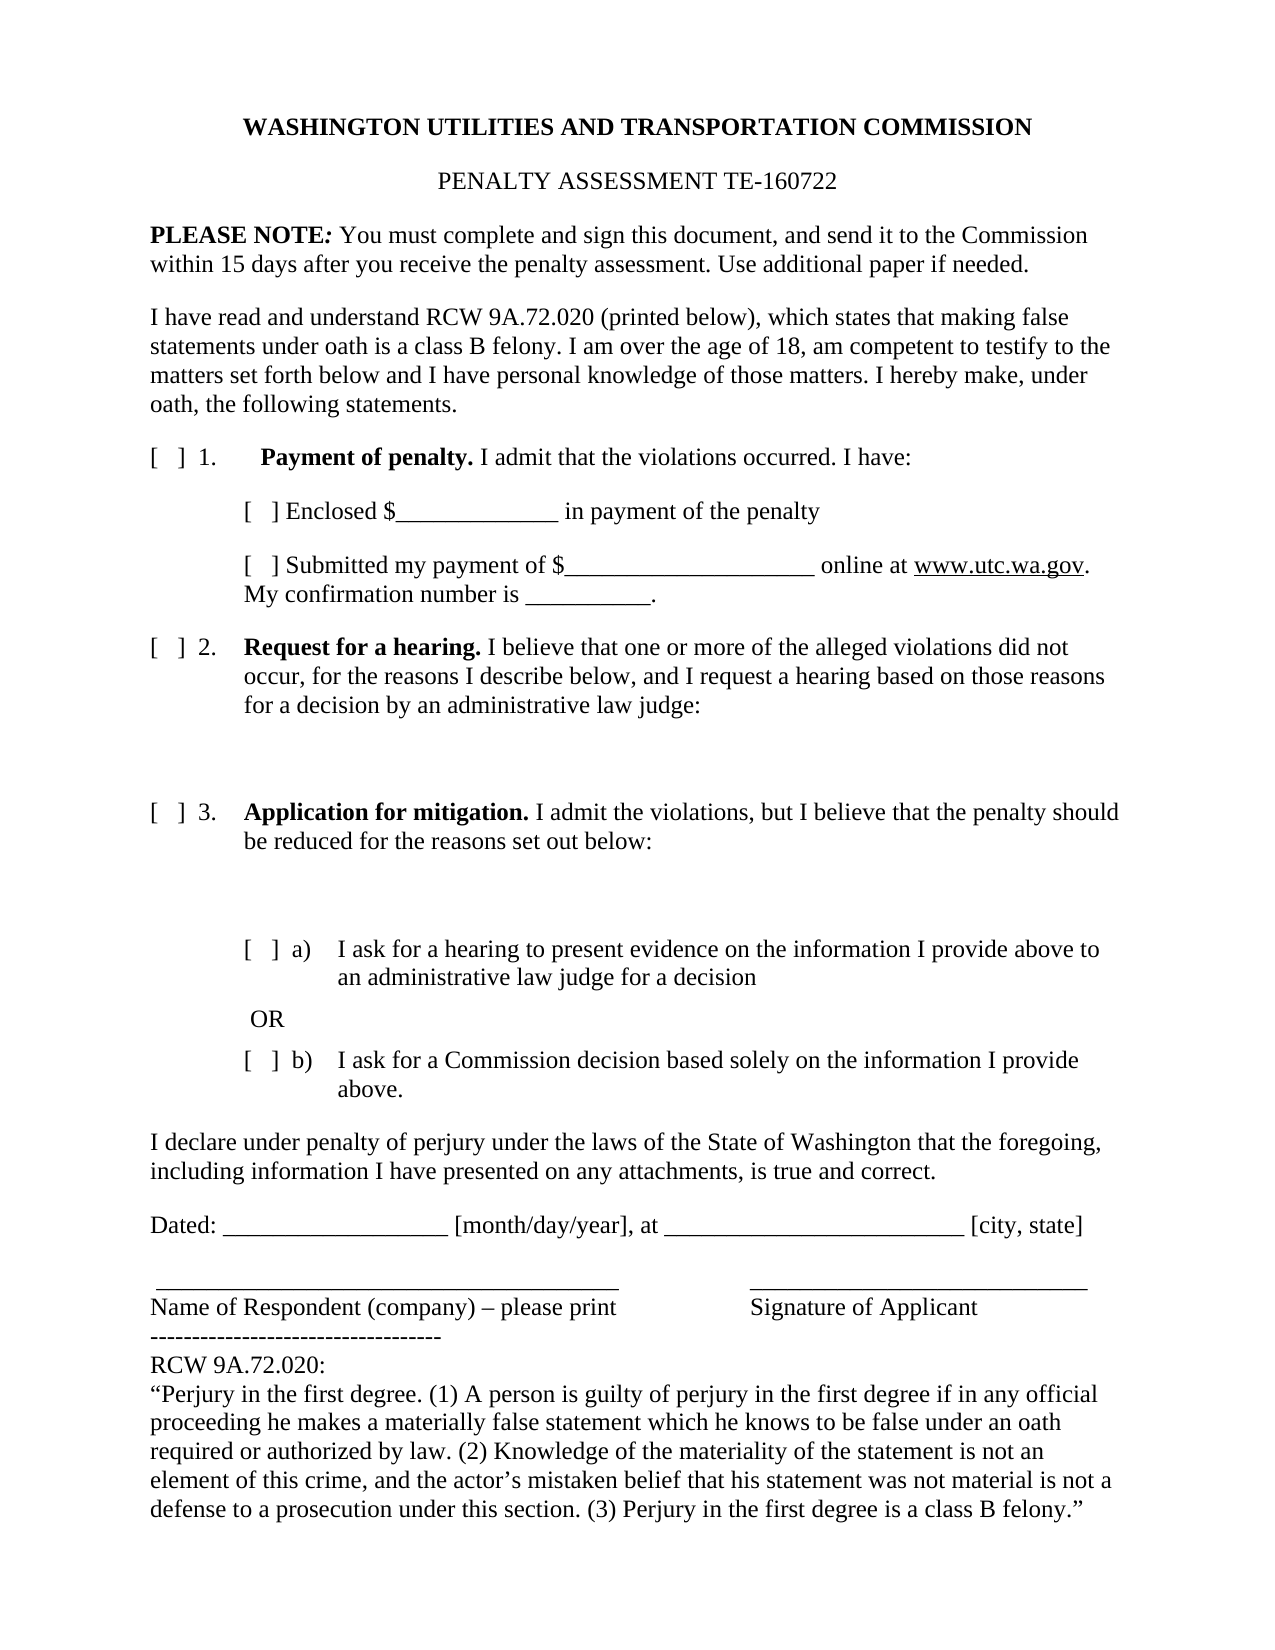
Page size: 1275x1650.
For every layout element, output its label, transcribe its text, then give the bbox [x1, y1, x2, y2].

text I declare under penalty of perjury under the laws of the State of Washington that the foregoing, including information I have presented on any attachments, is true and correct. [150, 1127, 1125, 1185]
text [ ] Submitted my payment of $____________________ online at www.utc.wa.gov. My confirmation number is __________. [225, 550, 1125, 607]
text OR [150, 1004, 1125, 1032]
text [ ] a) I ask for a hearing to present evidence on the information I provide above to an administrative law judge for a decision [150, 934, 1125, 991]
text [ ] b) I ask for a Commission decision based solely on the information I provide above. [150, 1045, 1125, 1102]
text _____________________________________ ___________________________ Name of Respondent (company) – please print Signature of Applicant ----------------------------------- RCW 9A.72.020: “Perjury in the first degree. (1) A person is guilty of perjury in the first degree if in any official proceeding he makes a materially false statement which he knows to be false under an oath required or authorized by law. (2) Knowledge of the materiality of the statement is not an element of this crime, and the actor’s mistaken belief that his statement was not material is not a defense to a prosecution under this section. (3) Perjury in the first degree is a class B felony.” [150, 1264, 1125, 1522]
subtitle WASHINGTON UTILITIES AND TRANSPORTATION COMMISSION [150, 112, 1125, 141]
text [ ] 1. Payment of penalty. I admit that the violations occurred. I have: [150, 442, 1125, 471]
text PENALTY ASSESSMENT TE-160722 [150, 166, 1125, 195]
text I have read and understand RCW 9A.72.020 (printed below), which states that making false statements under oath is a class B felony. I am over the age of 18, am competent to testify to the matters set forth below and I have personal knowledge of those matters. I hereby make, under oath, the following statements. [150, 302, 1125, 417]
text [ ] 2. Request for a hearing. I believe that one or more of the alleged violations did not occur, for the reasons I describe below, and I request a hearing based on those reasons for a decision by an administrative law judge: [150, 632, 1125, 719]
text Dated: __________________ [month/day/year], at ________________________ [city, state] [150, 1210, 1125, 1239]
text PLEASE NOTE: You must complete and sign this document, and send it to the Commission within 15 days after you receive the penalty assessment. Use additional paper if needed. [150, 220, 1125, 277]
text [ ] Enclosed $_____________ in payment of the penalty [225, 496, 1125, 525]
text [ ] 3. Application for mitigation. I admit the violations, but I believe that the penalty should be reduced for the reasons set out below: [150, 797, 1125, 855]
